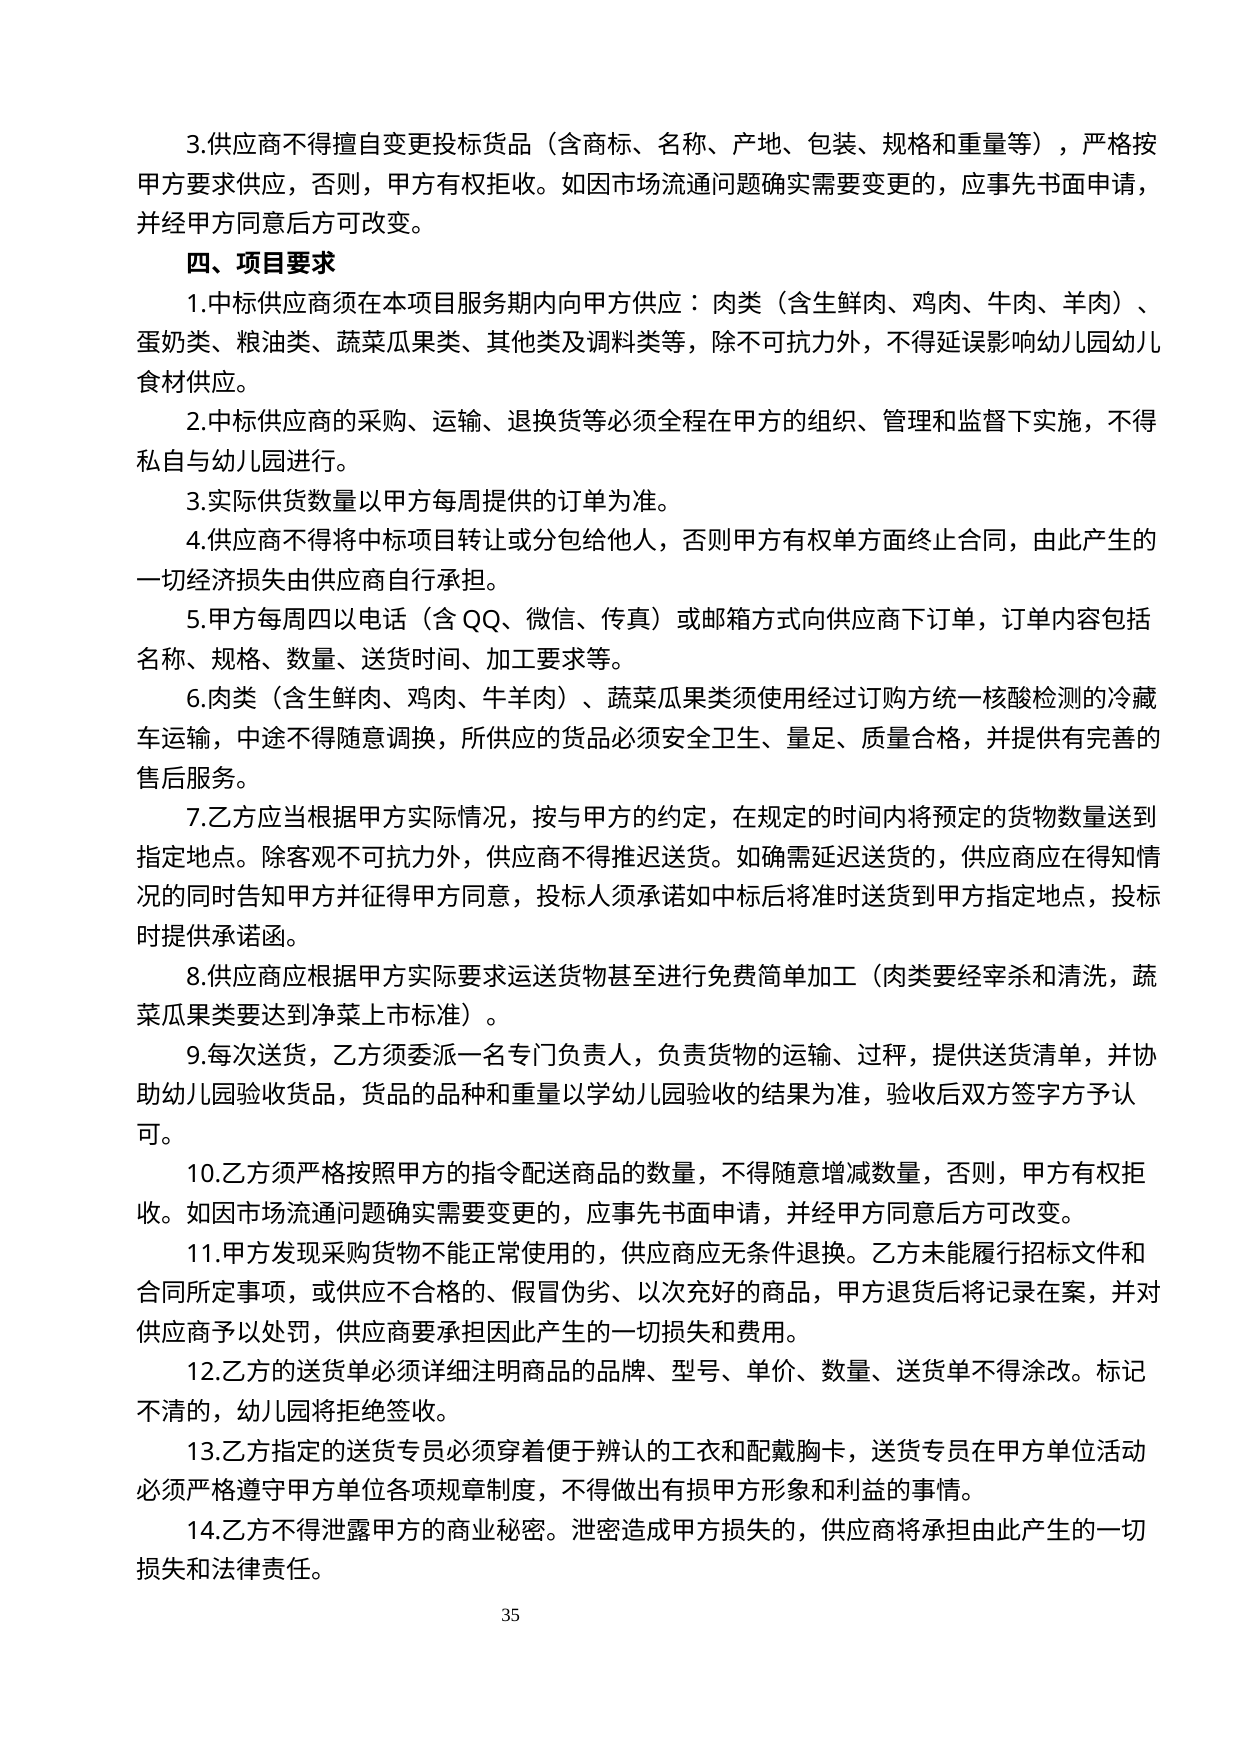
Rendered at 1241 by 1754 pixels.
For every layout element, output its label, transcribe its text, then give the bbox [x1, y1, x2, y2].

text 8.供应商应根据甲方实际要求运送货物甚至进行免费简单加工（肉类要经宰杀和清洗，蔬菜瓜果类要达到净菜上市标准）。 [136, 953, 1166, 1032]
text 6.肉类（含生鲜肉、鸡肉、牛羊肉）、蔬菜瓜果类须使用经过订购方统一核酸检测的冷藏车运输，中途不得随意调换，所供应的货品必须安全卫生、量足、质量合格，并提供有完善的售后服务。 [136, 676, 1166, 795]
text 13.乙方指定的送货专员必须穿着便于辨认的工衣和配戴胸卡，送货专员在甲方单位活动必须严格遵守甲方单位各项规章制度，不得做出有损甲方形象和利益的事情。 [136, 1428, 1166, 1507]
text 5.甲方每周四以电话（含QQ、微信、传真）或邮箱方式向供应商下订单，订单内容包括名称、规格、数量、送货时间、加工要求等。 [136, 597, 1166, 676]
text 9.每次送货，乙方须委派一名专门负责人，负责货物的运输、过秤，提供送货清单，并协助幼儿园验收货品，货品的品种和重量以学幼儿园验收的结果为准，验收后双方签字方予认可。 [136, 1032, 1166, 1151]
text 12.乙方的送货单必须详细注明商品的品牌、型号、单价、数量、送货单不得涂改。标记不清的，幼儿园将拒绝签收。 [136, 1349, 1166, 1428]
text 2.中标供应商的采购、运输、退换货等必须全程在甲方的组织、管理和监督下实施，不得私自与幼儿园进行。 [136, 399, 1166, 478]
text 11.甲方发现采购货物不能正常使用的，供应商应无条件退换。乙方未能履行招标文件和合同所定事项，或供应不合格的、假冒伪劣、以次充好的商品，甲方退货后将记录在案，并对供应商予以处罚，供应商要承担因此产生的一切损失和费用。 [136, 1230, 1166, 1349]
text 10.乙方须严格按照甲方的指令配送商品的数量，不得随意增减数量，否则，甲方有权拒收。如因市场流通问题确实需要变更的，应事先书面申请，并经甲方同意后方可改变。 [136, 1151, 1166, 1230]
text 4.供应商不得将中标项目转让或分包给他人，否则甲方有权单方面终止合同，由此产生的一切经济损失由供应商自行承担。 [136, 518, 1166, 597]
text 四、项目要求 [136, 241, 1166, 280]
text 7.乙方应当根据甲方实际情况，按与甲方的约定，在规定的时间内将预定的货物数量送到指定地点。除客观不可抗力外，供应商不得推迟送货。如确需延迟送货的，供应商应在得知情况的同时告知甲方并征得甲方同意，投标人须承诺如中标后将准时送货到甲方指定地点，投标时提供承诺函。 [136, 795, 1166, 953]
text 3.实际供货数量以甲方每周提供的订单为准。 [136, 478, 1166, 518]
text 14.乙方不得泄露甲方的商业秘密。泄密造成甲方损失的，供应商将承担由此产生的一切损失和法律责任。 [136, 1507, 1166, 1587]
text 1.中标供应商须在本项目服务期内向甲方供应∶ 肉类（含生鲜肉、鸡肉、牛肉、羊肉）、蛋奶类、粮油类、蔬菜瓜果类、其他类及调料类等，除不可抗力外，不得延误影响幼儿园幼儿食材供应。 [136, 280, 1166, 399]
text 3.供应商不得擅自变更投标货品（含商标、名称、产地、包装、规格和重量等），严格按甲方要求供应，否则，甲方有权拒收。如因市场流通问题确实需要变更的，应事先书面申请，并经甲方同意后方可改变。 [136, 122, 1166, 241]
